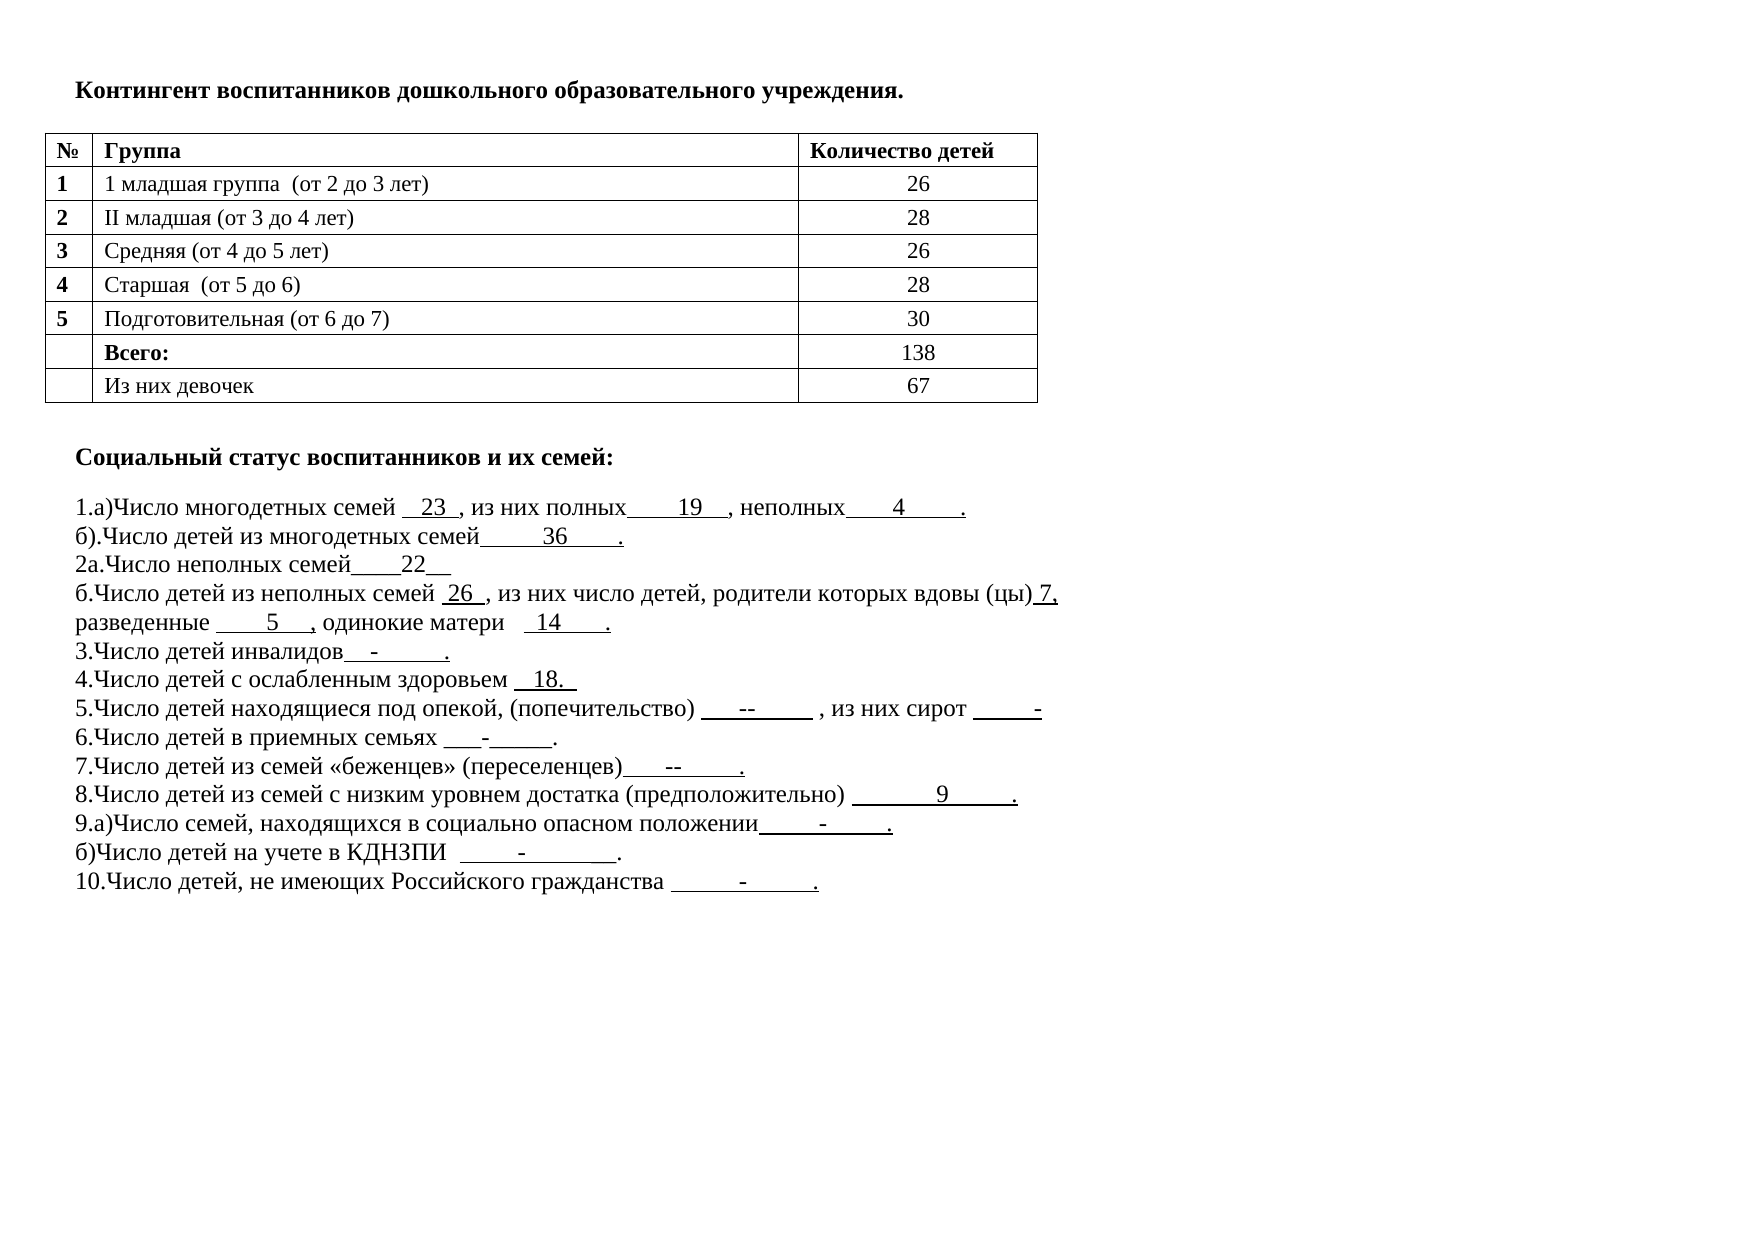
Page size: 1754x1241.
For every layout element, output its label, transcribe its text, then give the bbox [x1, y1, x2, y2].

text 7.Число детей из семей «беженцев» (переселенцев) -- . [75, 751, 1679, 779]
table_cell [46, 369, 92, 402]
text разведенные 5 , одинокие матери 14 . [75, 607, 1679, 636]
table_cell 3 [46, 235, 92, 267]
text 5.Число детей находящиеся под опекой, (попечительство) -- , из них сирот - [75, 693, 1679, 722]
text Контингент воспитанников дошкольного образовательного учреждения. [75, 75, 1679, 104]
text 3.Число детей инвалидов - . [75, 636, 1679, 664]
table_cell 5 [46, 302, 92, 334]
text б).Число детей из многодетных семей 36 . [75, 521, 1679, 549]
table_cell 4 [46, 268, 92, 301]
table_header № [46, 134, 92, 166]
table_cell 28 [799, 268, 1037, 301]
table_cell Старшая (от 5 до 6) [93, 268, 798, 301]
table_cell 28 [799, 201, 1037, 233]
table_cell 2 [46, 201, 92, 233]
text 1.а)Число многодетных семей 23 , из них полных 19 , неполных 4 . [75, 492, 1679, 521]
table_cell II младшая (от 3 до 4 лет) [93, 201, 798, 233]
text Социальный статус воспитанников и их семей: [75, 442, 1679, 471]
table_header Количество детей [799, 134, 1037, 166]
table_cell 26 [799, 167, 1037, 200]
table_cell Подготовительная (от 6 до 7) [93, 302, 798, 334]
table_header Группа [93, 134, 798, 166]
table_cell Средняя (от 4 до 5 лет) [93, 235, 798, 267]
text 9.а)Число семей, находящихся в социально опасном положении - . [75, 808, 1679, 837]
table_cell Из них девочек [93, 369, 798, 402]
table_cell 1 младшая группа (от 2 до 3 лет) [93, 167, 798, 200]
text 2а.Число неполных семей____22__ [75, 549, 1679, 578]
table_cell 67 [799, 369, 1037, 402]
table_cell 26 [799, 235, 1037, 267]
text 4.Число детей с ослабленным здоровьем 18. [75, 664, 1679, 693]
table_cell Всего: [93, 335, 798, 368]
text б)Число детей на учете в КДНЗПИ - __. [75, 837, 1679, 866]
table_cell 30 [799, 302, 1037, 334]
text б.Число детей из неполных семей 26 , из них число детей, родители которых вдовы (цы) 7, [75, 578, 1679, 607]
table_cell 1 [46, 167, 92, 200]
table_cell [46, 335, 92, 368]
text 8.Число детей из семей с низким уровнем достатка (предположительно) ____9_____. [75, 779, 1679, 808]
table_cell 138 [799, 335, 1037, 368]
text 6.Число детей в приемных семьях ___-_____. [75, 722, 1679, 751]
text 10.Число детей, не имеющих Российского гражданства - . [75, 866, 1679, 894]
